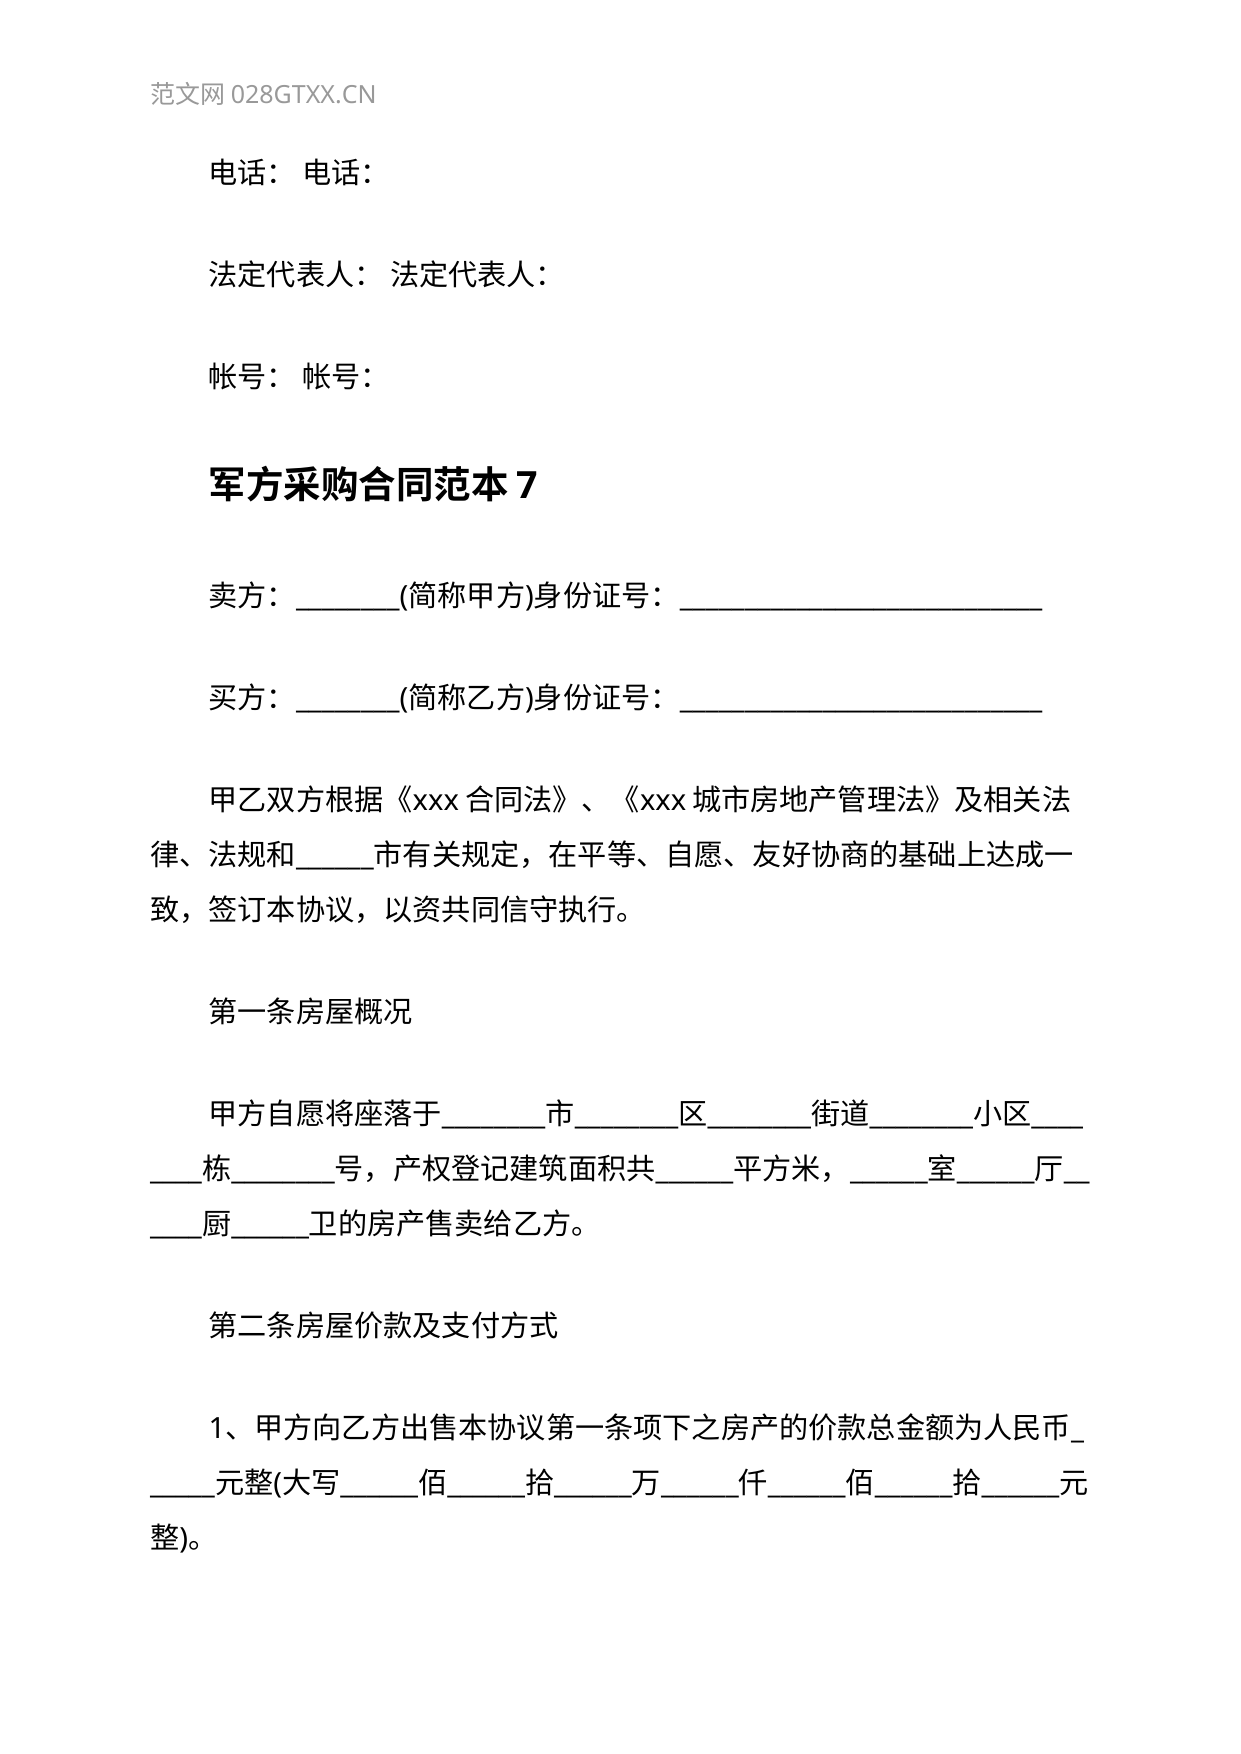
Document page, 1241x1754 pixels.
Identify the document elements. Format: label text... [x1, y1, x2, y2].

text 甲方自愿将座落于________市________区________街道________小区________栋________号，产权登记建筑面积共______平方米，______室______厅______厨______卫的房产售卖给乙方。 [150, 1090, 1090, 1243]
text 卖方：________(简称甲方)身份证号：____________________________ [150, 573, 1090, 615]
text 法定代表人： 法定代表人： [150, 252, 1090, 294]
text 甲乙双方根据《xxx合同法》、《xxx城市房地产管理法》及相关法律、法规和______市有关规定，在平等、自愿、友好协商的基础上达成一致，签订本协议，以资共同信守执行。 [150, 777, 1090, 929]
text 电话： 电话： [150, 150, 1090, 192]
text 买方：________(简称乙方)身份证号：____________________________ [150, 675, 1090, 717]
text 军方采购合同范本7 [150, 455, 1090, 510]
text 帐号： 帐号： [150, 353, 1090, 396]
text 第二条房屋价款及支付方式 [150, 1302, 1090, 1345]
text 1、甲方向乙方出售本协议第一条项下之房产的价款总金额为人民币______元整(大写______佰______拾______万______仟______佰______拾______元整)。 [150, 1404, 1090, 1557]
text 第一条房屋概况 [150, 989, 1090, 1031]
